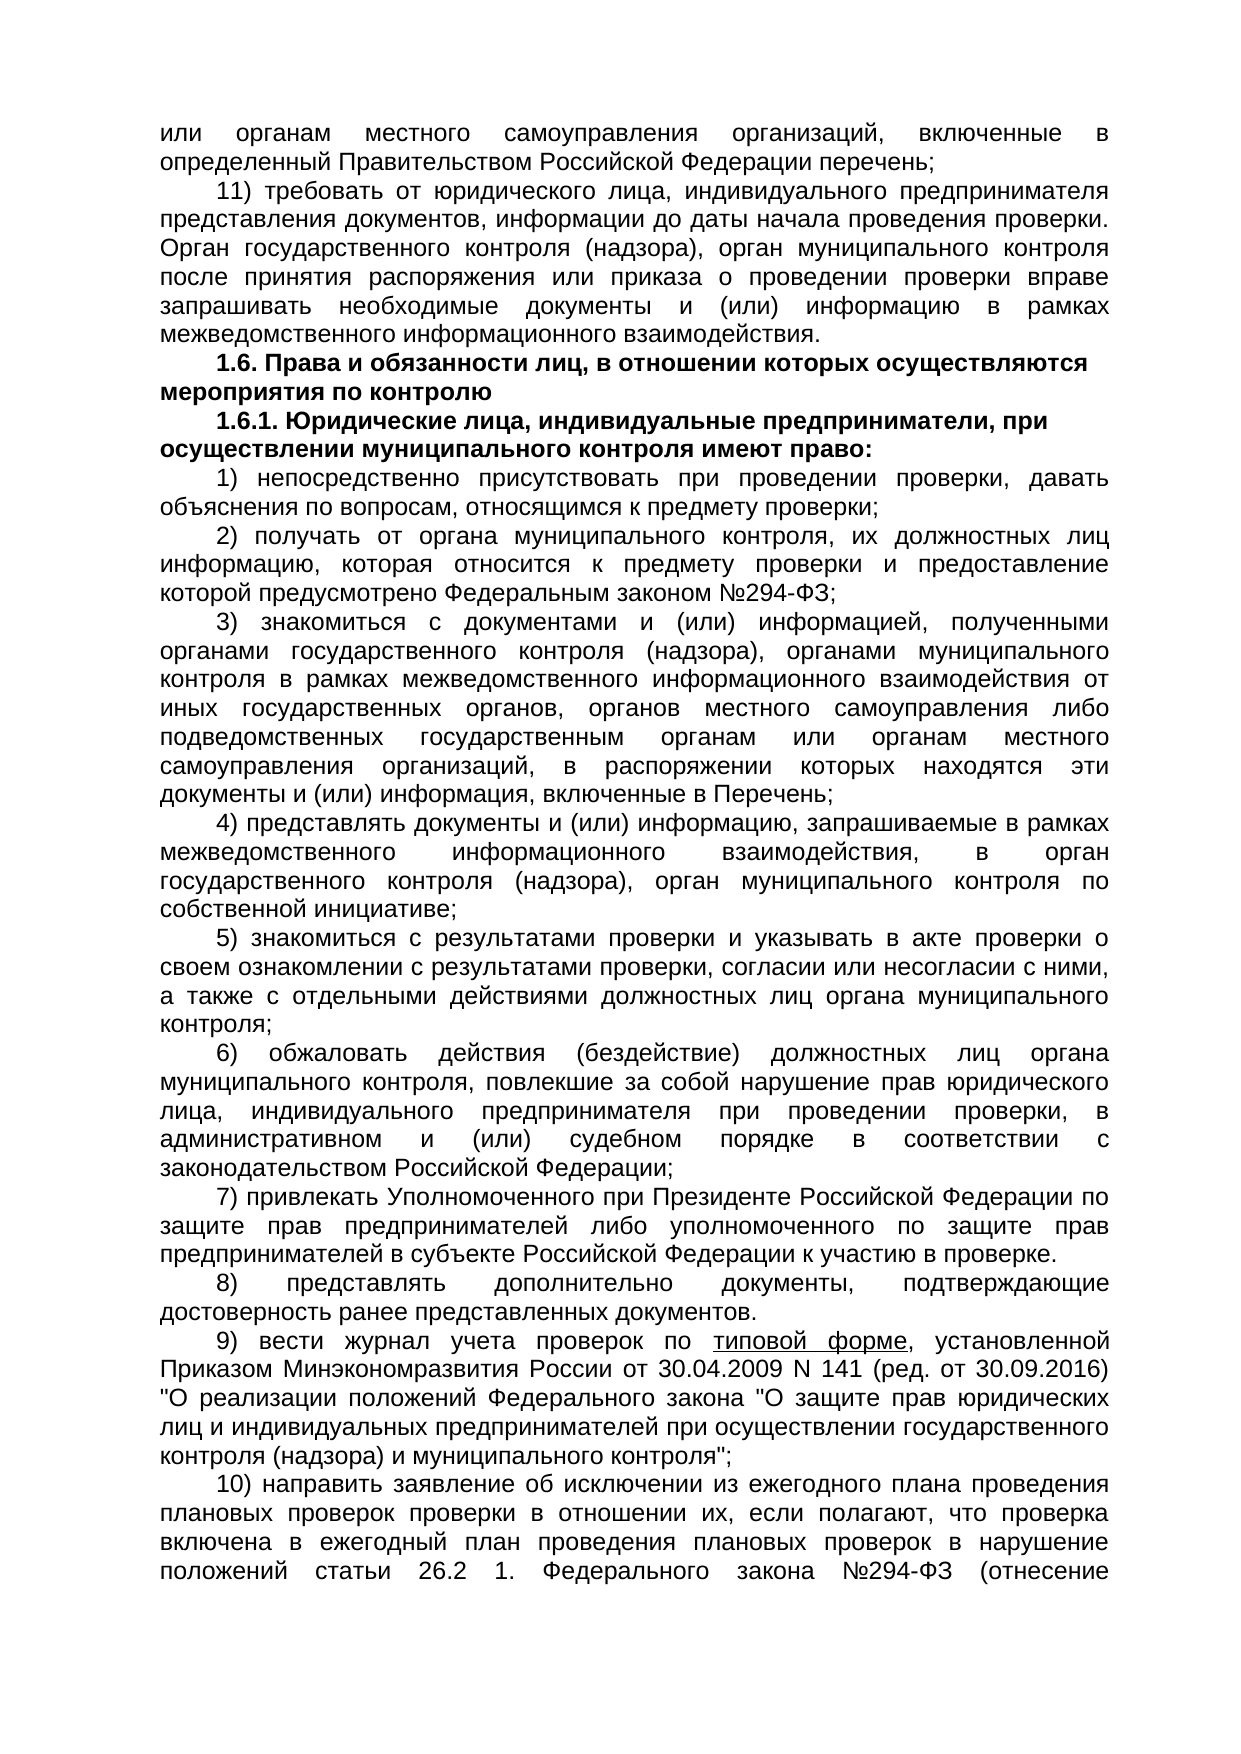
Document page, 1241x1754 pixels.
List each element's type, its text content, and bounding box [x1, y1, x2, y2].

text 1) непосредственно присутствовать при проведении проверки, давать объяснения по вопросам, относящимся к предмету проверки; [159, 463, 1110, 521]
text 9) вести журнал учета проверок по типовой форме, установленной Приказом Минэкономразвития России от 30.04.2009 N 141 (ред. от 30.09.2016) "О реализации положений Федерального закона "О защите прав юридических лиц и индивидуальных предпринимателей при осуществлении государственного контроля (надзора) и муниципального контроля"; [159, 1326, 1110, 1469]
text 11) требовать от юридического лица, индивидуального предпринимателя представления документов, информации до даты начала проведения проверки. Орган государственного контроля (надзора), орган муниципального контроля после принятия распоряжения или приказа о проведении проверки вправе запрашивать необходимые документы и (или) информацию в рамках межведомственного информационного взаимодействия. [159, 176, 1110, 348]
text 3) знакомиться с документами и (или) информацией, полученными органами государственного контроля (надзора), органами муниципального контроля в рамках межведомственного информационного взаимодействия от иных государственных органов, органов местного самоуправления либо подведомственных государственным органам или органам местного самоуправления организаций, в распоряжении которых находятся эти документы и (или) информация, включенные в Перечень; [159, 607, 1110, 808]
text 1.6.1. Юридические лица, индивидуальные предприниматели, при осуществлении муниципального контроля имеют право: [159, 406, 1110, 463]
text 7) привлекать Уполномоченного при Президенте Российской Федерации по защите прав предпринимателей либо уполномоченного по защите прав предпринимателей в субъекте Российской Федерации к участию в проверке. [159, 1182, 1110, 1268]
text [159, 1469, 1110, 1584]
text 6) обжаловать действия (бездействие) должностных лиц органа муниципального контроля, повлекшие за собой нарушение прав юридического лица, индивидуального предпринимателя при проведении проверки, в административном и (или) судебном порядке в соответствии с законодательством Российской Федерации; [159, 1038, 1110, 1182]
text 8) представлять дополнительно документы, подтверждающие достоверность ранее представленных документов. [159, 1268, 1110, 1326]
text 5) знакомиться с результатами проверки и указывать в акте проверки о своем ознакомлении с результатами проверки, согласии или несогласии с ними, а также с отдельными действиями должностных лиц органа муниципального контроля; [159, 923, 1110, 1038]
text 2) получать от органа муниципального контроля, их должностных лиц информацию, которая относится к предмету проверки и предоставление которой предусмотрено Федеральным законом №294-ФЗ; [159, 521, 1110, 607]
text 1.6. Права и обязанности лиц, в отношении которых осуществляются мероприятия по контролю [159, 348, 1110, 406]
text 4) представлять документы и (или) информацию, запрашиваемые в рамках межведомственного информационного взаимодействия, в орган государственного контроля (надзора), орган муниципального контроля по собственной инициативе; [159, 808, 1110, 923]
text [159, 118, 1110, 176]
